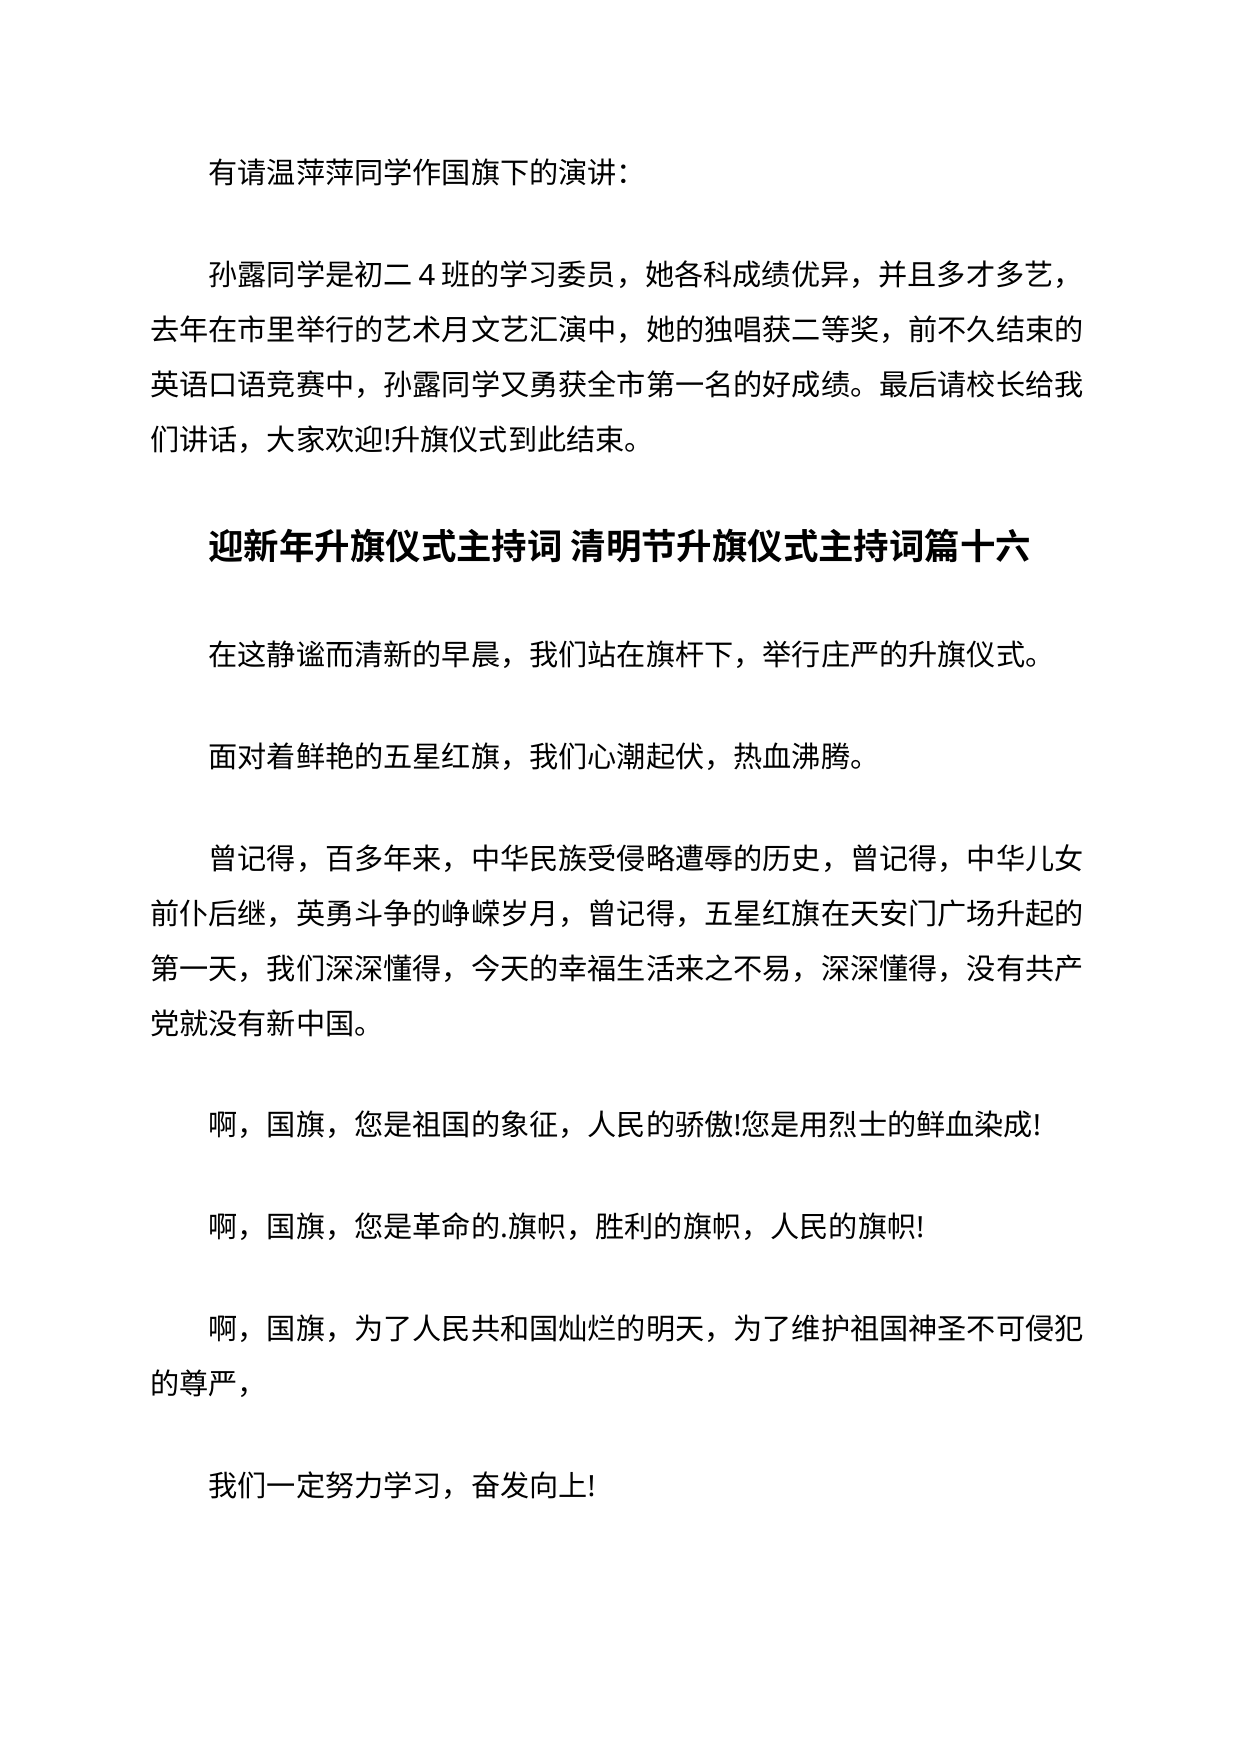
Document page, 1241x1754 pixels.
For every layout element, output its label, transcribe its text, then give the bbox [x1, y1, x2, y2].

text 啊，国旗，您是祖国的象征，人民的骄傲!您是用烈士的鲜血染成! [150, 1102, 1090, 1144]
text 曾记得，百多年来，中华民族受侵略遭辱的历史，曾记得，中华儿女前仆后继，英勇斗争的峥嵘岁月，曾记得，五星红旗在天安门广场升起的第一天，我们深深懂得，今天的幸福生活来之不易，深深懂得，没有共产党就没有新中国。 [150, 836, 1090, 1042]
text 迎新年升旗仪式主持词 清明节升旗仪式主持词篇十六 [150, 518, 1090, 570]
text 啊，国旗，您是革命的.旗帜，胜利的旗帜，人民的旗帜! [150, 1204, 1090, 1246]
text 我们一定努力学习，奋发向上! [150, 1463, 1090, 1505]
text 啊，国旗，为了人民共和国灿烂的明天，为了维护祖国神圣不可侵犯的尊严， [150, 1306, 1090, 1403]
text 有请温萍萍同学作国旗下的演讲： [150, 150, 1090, 192]
text 在这静谧而清新的早晨，我们站在旗杆下，举行庄严的升旗仪式。 [150, 632, 1090, 674]
text 面对着鲜艳的五星红旗，我们心潮起伏，热血沸腾。 [150, 734, 1090, 776]
text 孙露同学是初二4班的学习委员，她各科成绩优异，并且多才多艺，去年在市里举行的艺术月文艺汇演中，她的独唱获二等奖，前不久结束的英语口语竞赛中，孙露同学又勇获全市第一名的好成绩。最后请校长给我们讲话，大家欢迎!升旗仪式到此结束。 [150, 252, 1090, 459]
